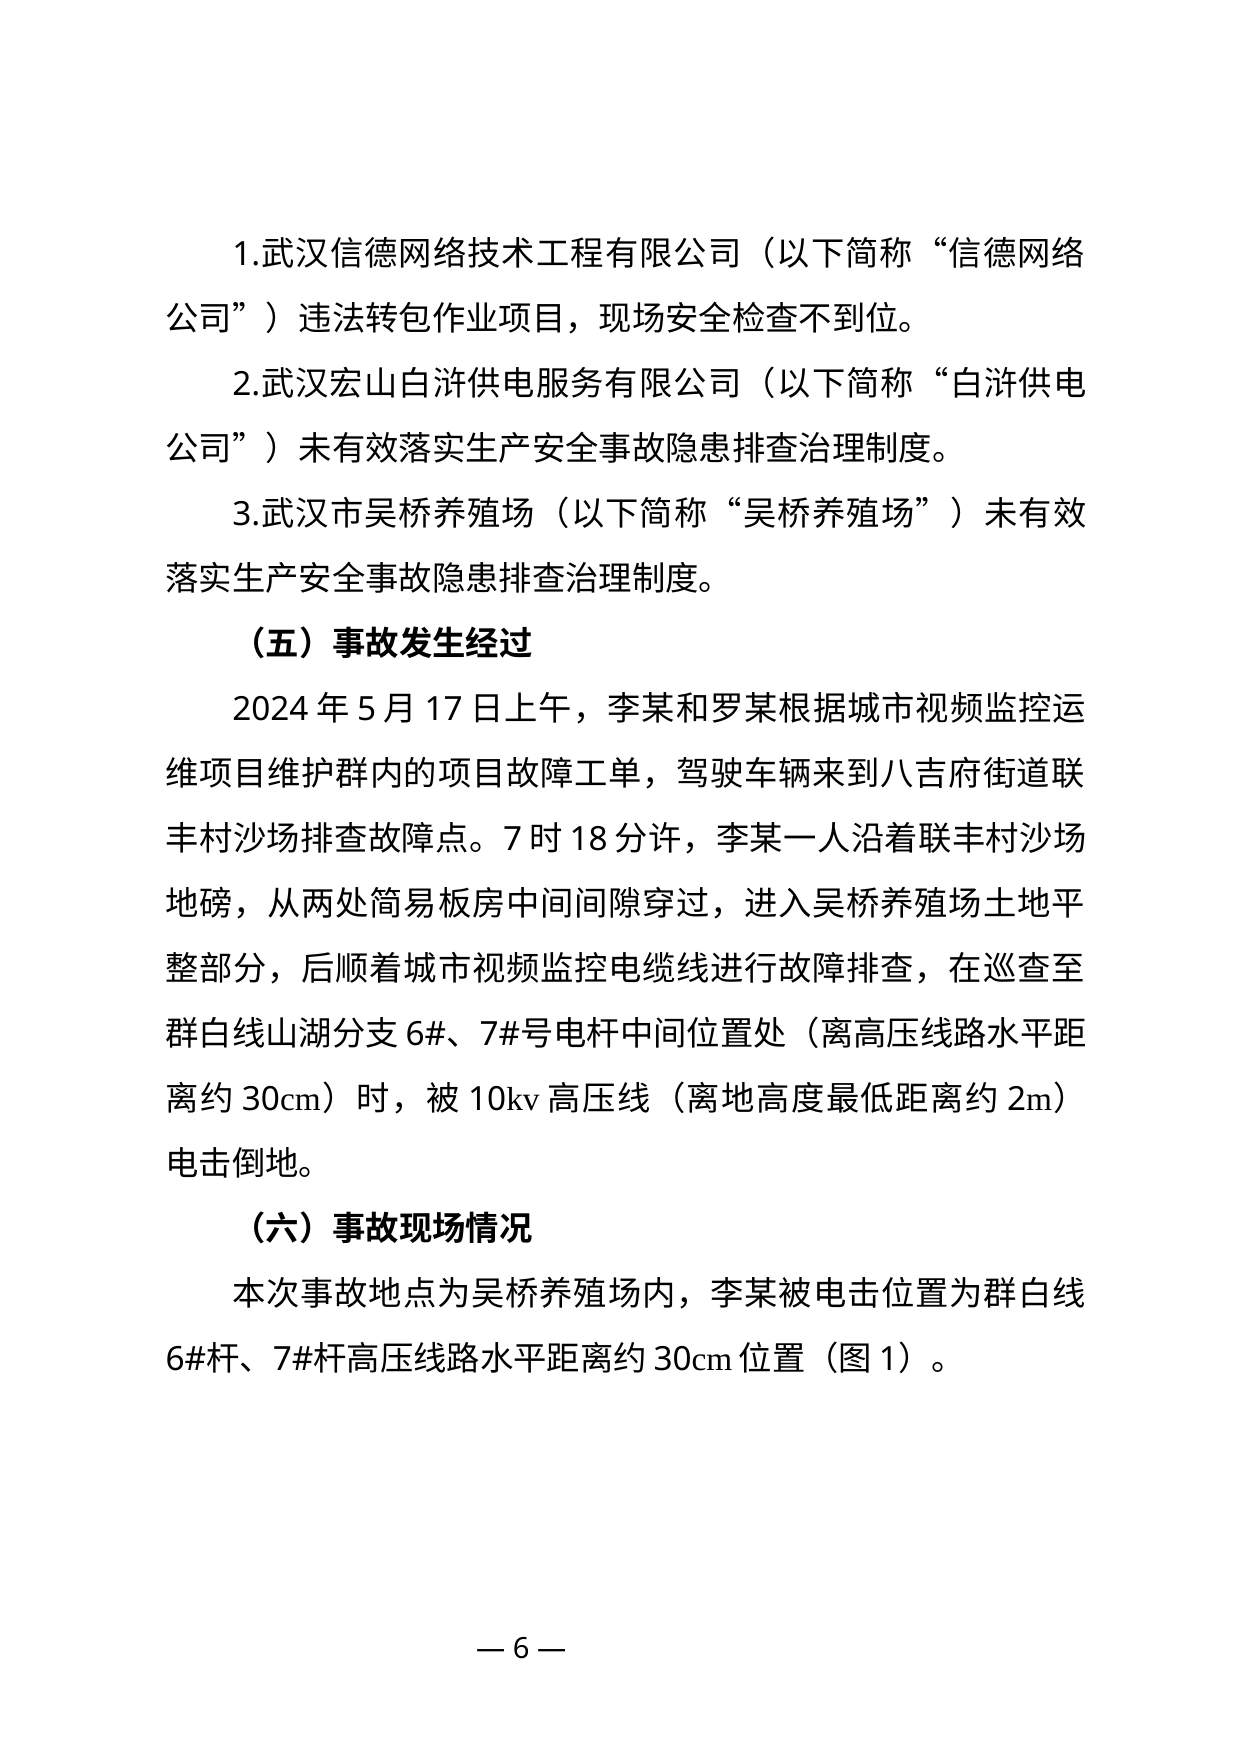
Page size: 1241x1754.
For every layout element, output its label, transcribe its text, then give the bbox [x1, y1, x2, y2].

text 2024年5月17日上午，李某和罗某根据城市视频监控运维项目维护群内的项目故障工单，驾驶车辆来到八吉府街道联丰村沙场排查故障点。7时18分许，李某一人沿着联丰村沙场地磅，从两处简易板房中间间隙穿过，进入吴桥养殖场土地平整部分，后顺着城市视频监控电缆线进行故障排查，在巡查至群白线山湖分支6#、7#号电杆中间位置处（离高压线路水平距离约30cm）时，被10kv高压线（离地高度最低距离约2m）电击倒地。 [165, 673, 1087, 1193]
text 3.武汉市吴桥养殖场（以下简称“吴桥养殖场”）未有效落实生产安全事故隐患排查治理制度。 [165, 478, 1087, 608]
text （五）事故发生经过 [165, 608, 1087, 673]
text 本次事故地点为吴桥养殖场内，李某被电击位置为群白线6#杆、7#杆高压线路水平距离约30cm位置（图1）。 [165, 1258, 1087, 1388]
text 2.武汉宏山白浒供电服务有限公司（以下简称“白浒供电公司”）未有效落实生产安全事故隐患排查治理制度。 [165, 348, 1087, 478]
text 1.武汉信德网络技术工程有限公司（以下简称“信德网络公司”）违法转包作业项目，现场安全检查不到位。 [165, 218, 1087, 348]
text （六）事故现场情况 [165, 1193, 1087, 1258]
